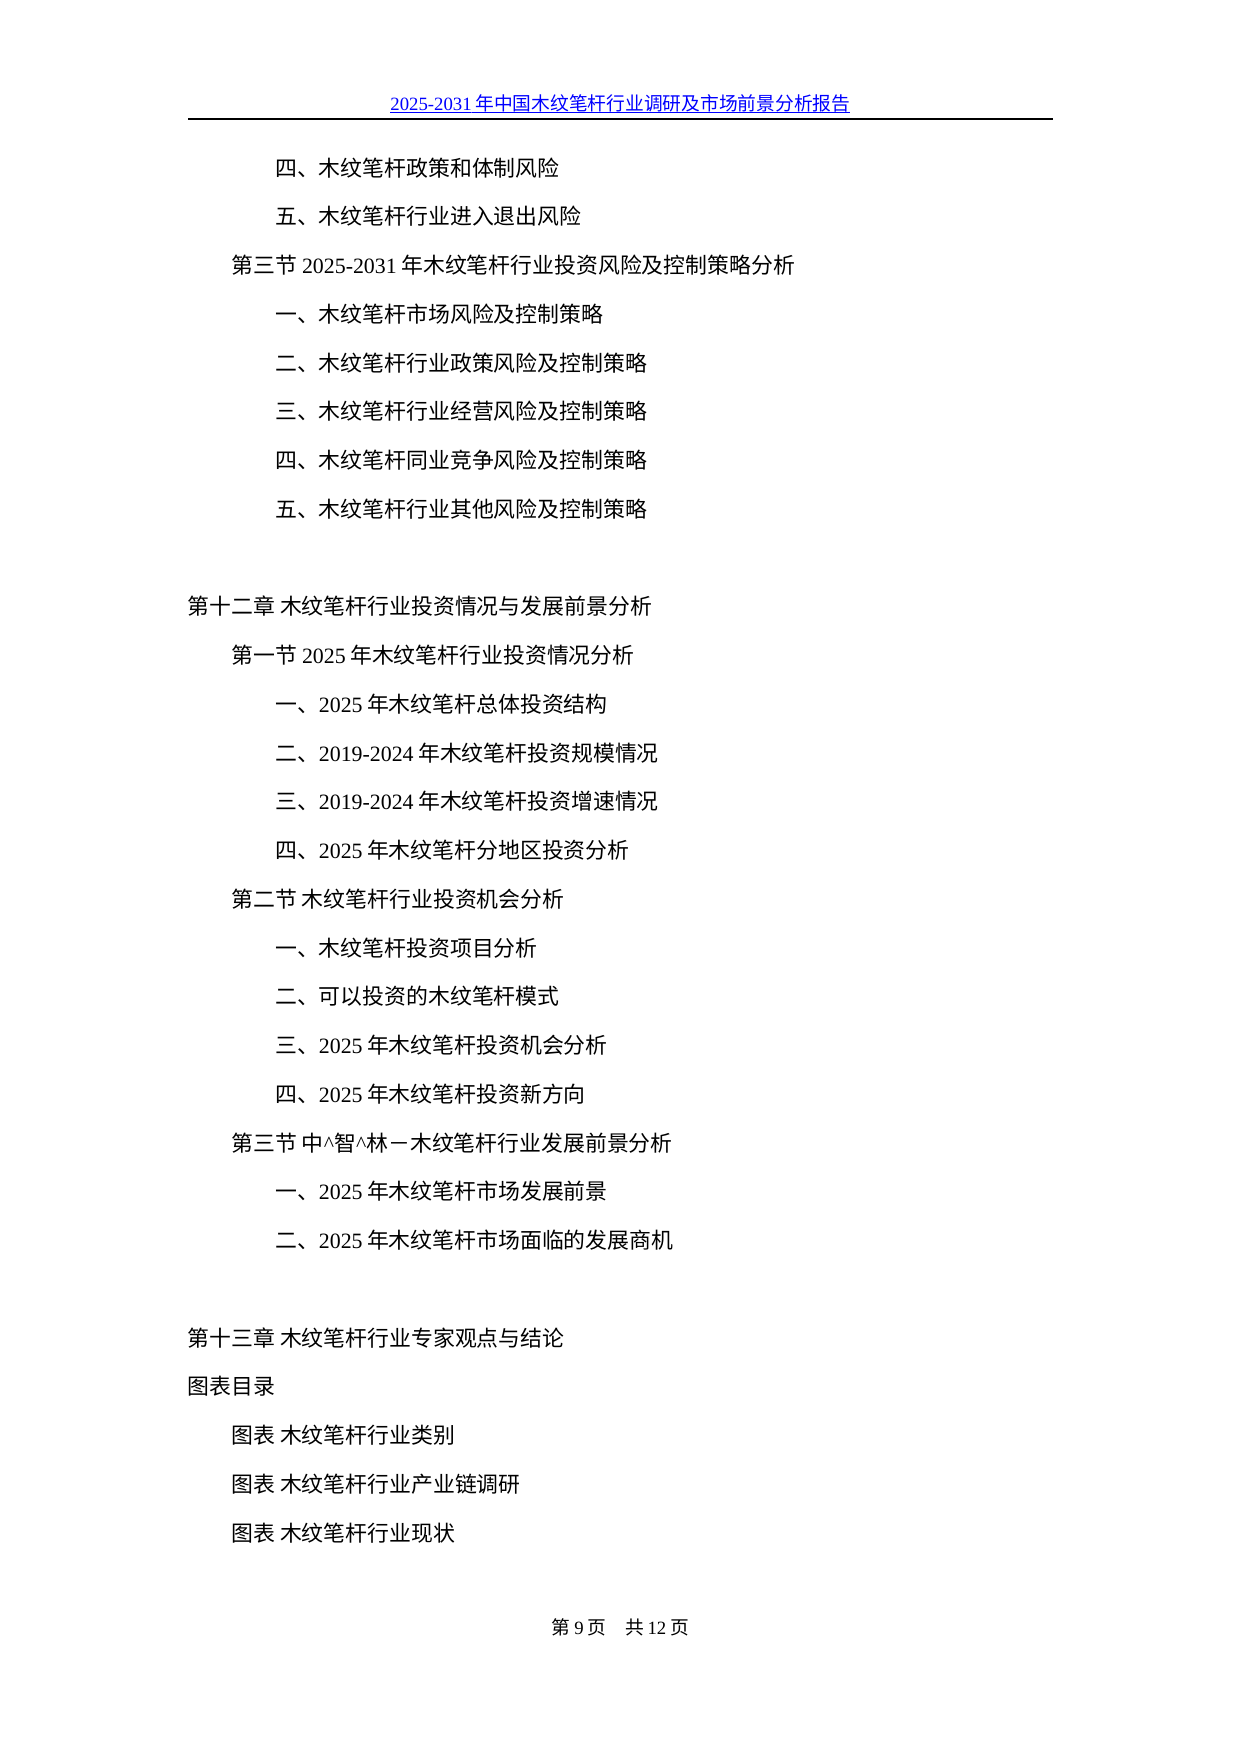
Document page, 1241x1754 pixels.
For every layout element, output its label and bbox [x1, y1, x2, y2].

text [187, 150, 1053, 1548]
